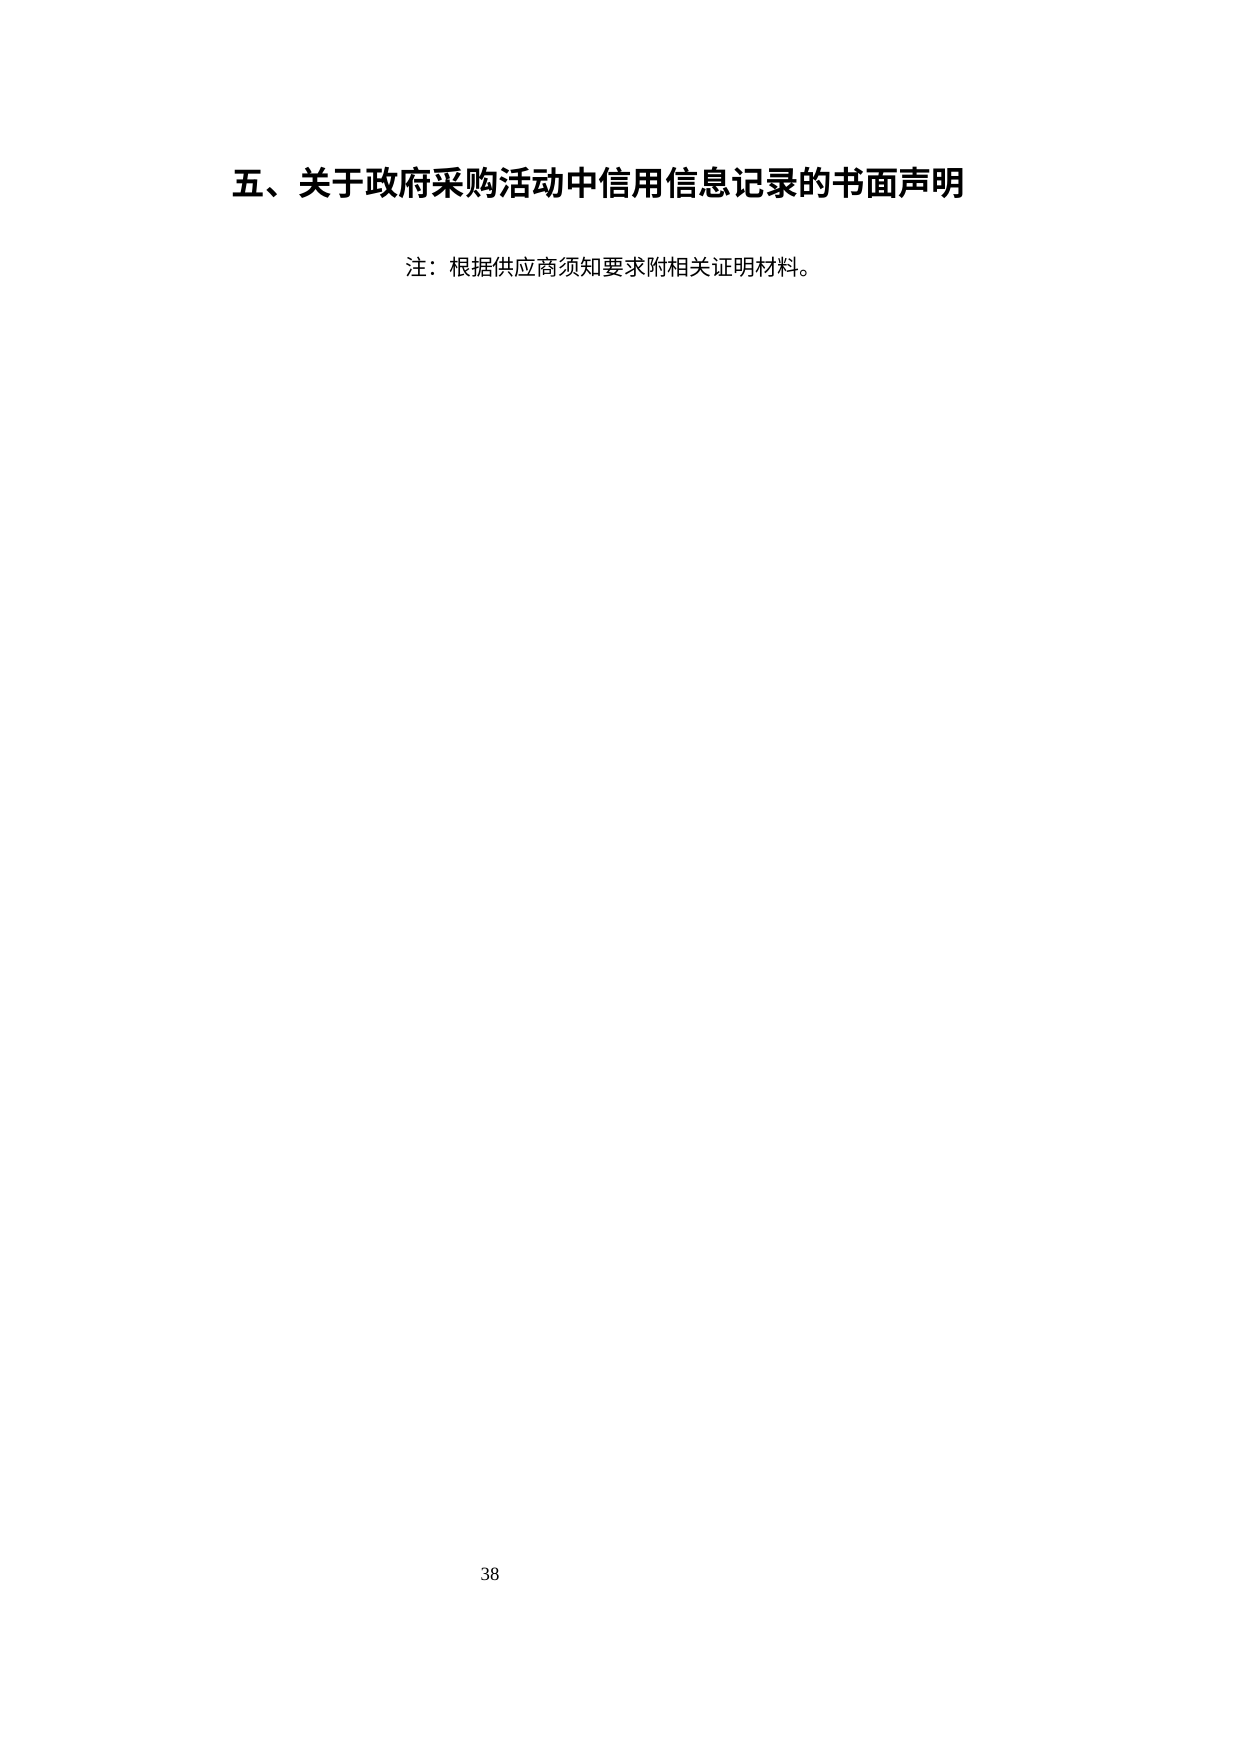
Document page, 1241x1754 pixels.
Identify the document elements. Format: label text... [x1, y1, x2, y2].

list 注：根据供应商须知要求附相关证明材料。 [164, 250, 1096, 282]
list 五、关于政府采购活动中信用信息记录的书面声明 [164, 156, 1096, 204]
